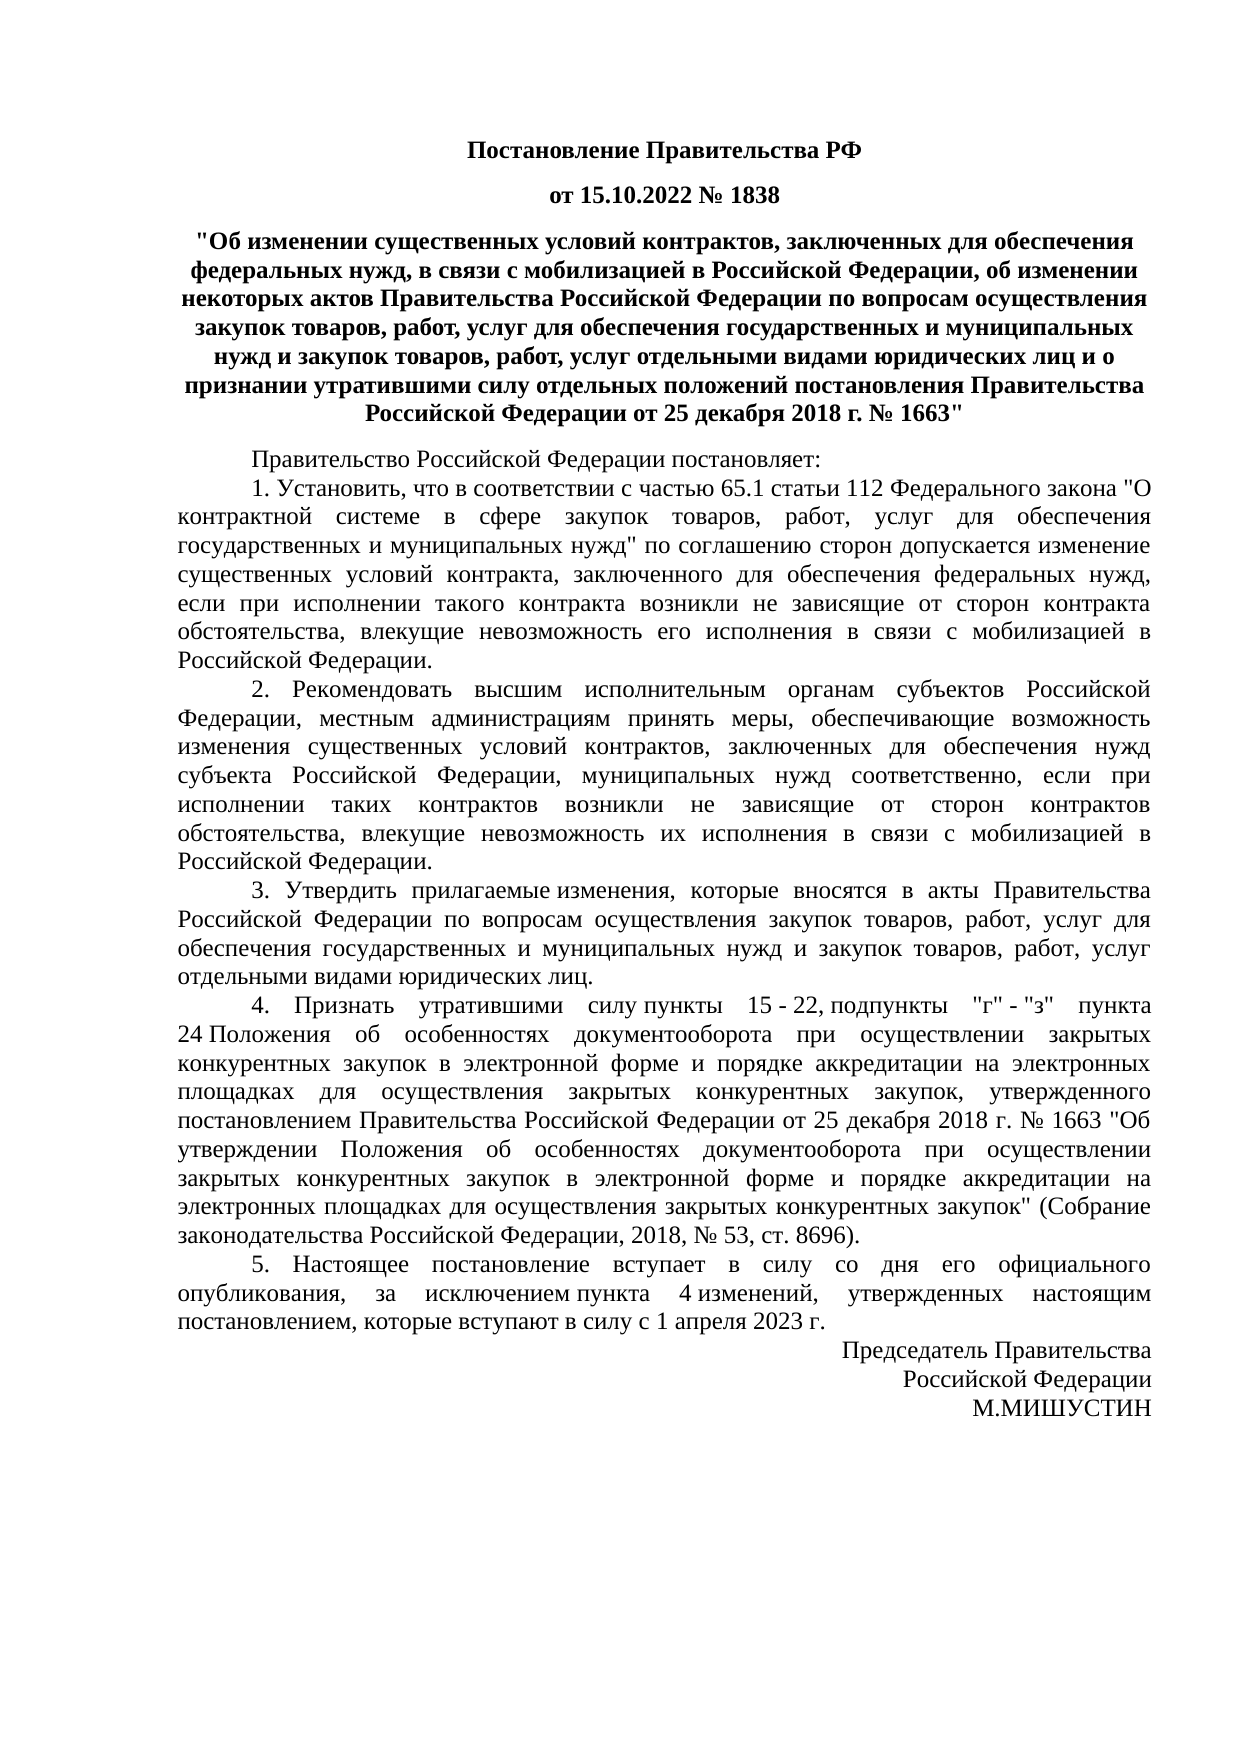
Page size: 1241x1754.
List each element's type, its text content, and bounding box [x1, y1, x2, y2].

subtitle от 15.10.2022 № 1838 [177, 180, 1152, 209]
text Правительство Российской Федерации постановляет: [177, 444, 1152, 473]
text 4. Признать утратившими силу пункты 15 - 22, подпункты "г" - "з" пункта 24 Положения об особенностях документооборота при осуществлении закрытых конкурентных закупок в электронной форме и порядке аккредитации на электронных площадках для осуществления закрытых конкурентных закупок, утвержденного постановлением Правительства Российской Федерации от 25 декабря 2018 г. № 1663 "Об утверждении Положения об особенностях документооборота при осуществлении закрытых конкурентных закупок в электронной форме и порядке аккредитации на электронных площадках для осуществления закрытых конкурентных закупок" (Собрание законодательства Российской Федерации, 2018, № 53, ст. 8696). [177, 990, 1152, 1249]
subtitle "Об изменении существенных условий контрактов, заключенных для обеспечения федеральных нужд, в связи с мобилизацией в Российской Федерации, об изменении некоторых актов Правительства Российской Федерации по вопросам осуществления закупок товаров, работ, услуг для обеспечения государственных и муниципальных нужд и закупок товаров, работ, услуг отдельными видами юридических лиц и о признании утратившими силу отдельных положений постановления Правительства Российской Федерации от 25 декабря 2018 г. № 1663" [177, 226, 1152, 427]
text Председатель Правительства [177, 1335, 1152, 1364]
text 1. Установить, что в соответствии с частью 65.1 статьи 112 Федерального закона "О контрактной системе в сфере закупок товаров, работ, услуг для обеспечения государственных и муниципальных нужд" по соглашению сторон допускается изменение существенных условий контракта, заключенного для обеспечения федеральных нужд, если при исполнении такого контракта возникли не зависящие от сторон контракта обстоятельства, влекущие невозможность его исполнения в связи с мобилизацией в Российской Федерации. [177, 473, 1152, 674]
text 5. Настоящее постановление вступает в силу со дня его официального опубликования, за исключением пункта 4 изменений, утвержденных настоящим постановлением, которые вступают в силу с 1 апреля 2023 г. [177, 1249, 1152, 1335]
text 2. Рекомендовать высшим исполнительным органам субъектов Российской Федерации, местным администрациям принять меры, обеспечивающие возможность изменения существенных условий контрактов, заключенных для обеспечения нужд субъекта Российской Федерации, муниципальных нужд соответственно, если при исполнении таких контрактов возникли не зависящие от сторон контрактов обстоятельства, влекущие невозможность их исполнения в связи с мобилизацией в Российской Федерации. [177, 674, 1152, 875]
text 3. Утвердить прилагаемые изменения, которые вносятся в акты Правительства Российской Федерации по вопросам осуществления закупок товаров, работ, услуг для обеспечения государственных и муниципальных нужд и закупок товаров, работ, услуг отдельными видами юридических лиц. [177, 875, 1152, 990]
subtitle Постановление Правительства РФ [177, 135, 1152, 164]
text Российской Федерации [177, 1364, 1152, 1393]
text М.МИШУСТИН [177, 1393, 1152, 1421]
